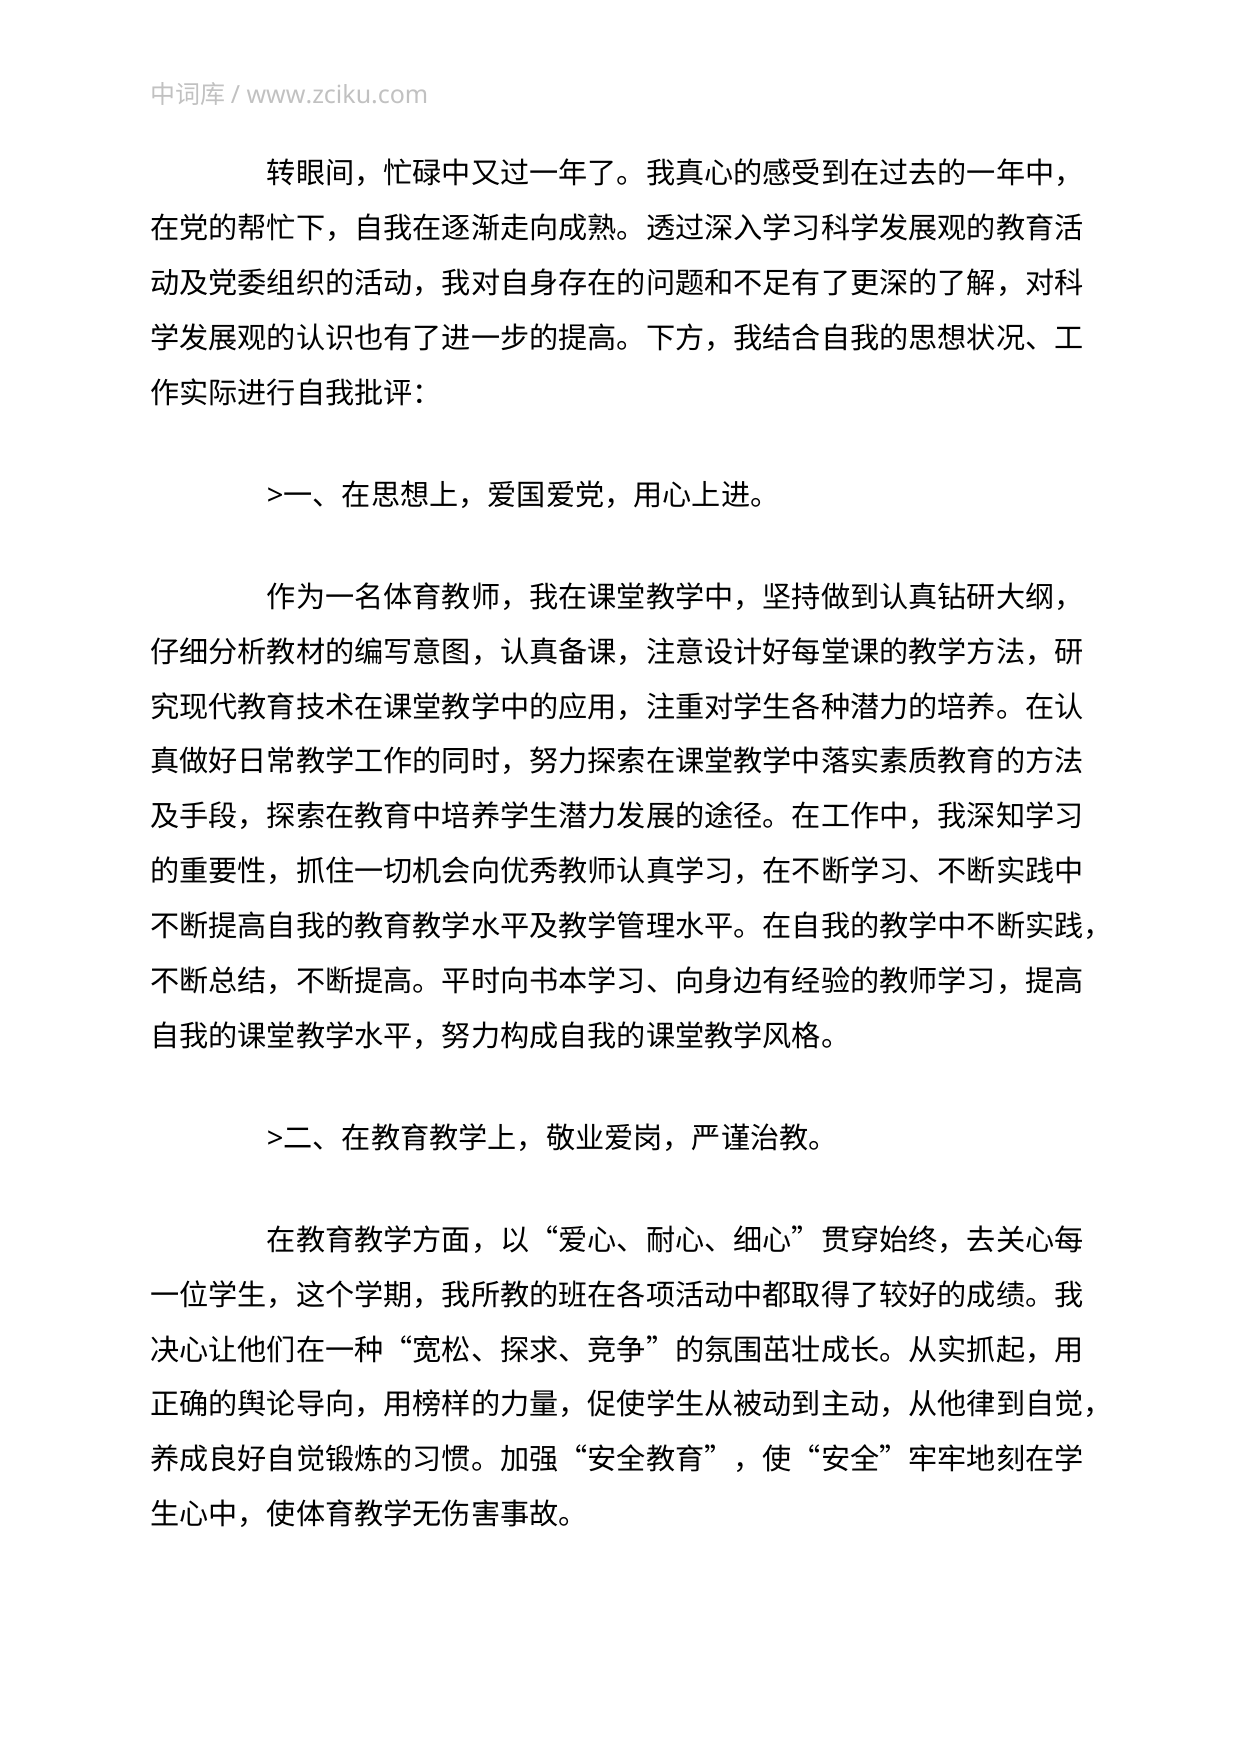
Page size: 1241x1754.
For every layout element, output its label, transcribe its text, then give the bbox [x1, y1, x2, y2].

text >二、在教育教学上，敬业爱岗，严谨治教。 [150, 1114, 1090, 1157]
text 转眼间，忙碌中又过一年了。我真心的感受到在过去的一年中，在党的帮忙下，自我在逐渐走向成熟。透过深入学习科学发展观的教育活动及党委组织的活动，我对自身存在的问题和不足有了更深的了解，对科学发展观的认识也有了进一步的提高。下方，我结合自我的思想状况、工作实际进行自我批评： [150, 150, 1090, 412]
text 在教育教学方面，以“爱心、耐心、细心”贯穿始终，去关心每一位学生，这个学期，我所教的班在各项活动中都取得了较好的成绩。我决心让他们在一种“宽松、探求、竞争”的氛围茁壮成长。从实抓起，用正确的舆论导向，用榜样的力量，促使学生从被动到主动，从他律到自觉，养成良好自觉锻炼的习惯。加强“安全教育”，使“安全”牢牢地刻在学生心中，使体育教学无伤害事故。 [150, 1216, 1090, 1533]
text 作为一名体育教师，我在课堂教学中，坚持做到认真钻研大纲，仔细分析教材的编写意图，认真备课，注意设计好每堂课的教学方法，研究现代教育技术在课堂教学中的应用，注重对学生各种潜力的培养。在认真做好日常教学工作的同时，努力探索在课堂教学中落实素质教育的方法及手段，探索在教育中培养学生潜力发展的途径。在工作中，我深知学习的重要性，抓住一切机会向优秀教师认真学习，在不断学习、不断实践中不断提高自我的教育教学水平及教学管理水平。在自我的教学中不断实践，不断总结，不断提高。平时向书本学习、向身边有经验的教师学习，提高自我的课堂教学水平，努力构成自我的课堂教学风格。 [150, 573, 1090, 1055]
text >一、在思想上，爱国爱党，用心上进。 [150, 471, 1090, 514]
